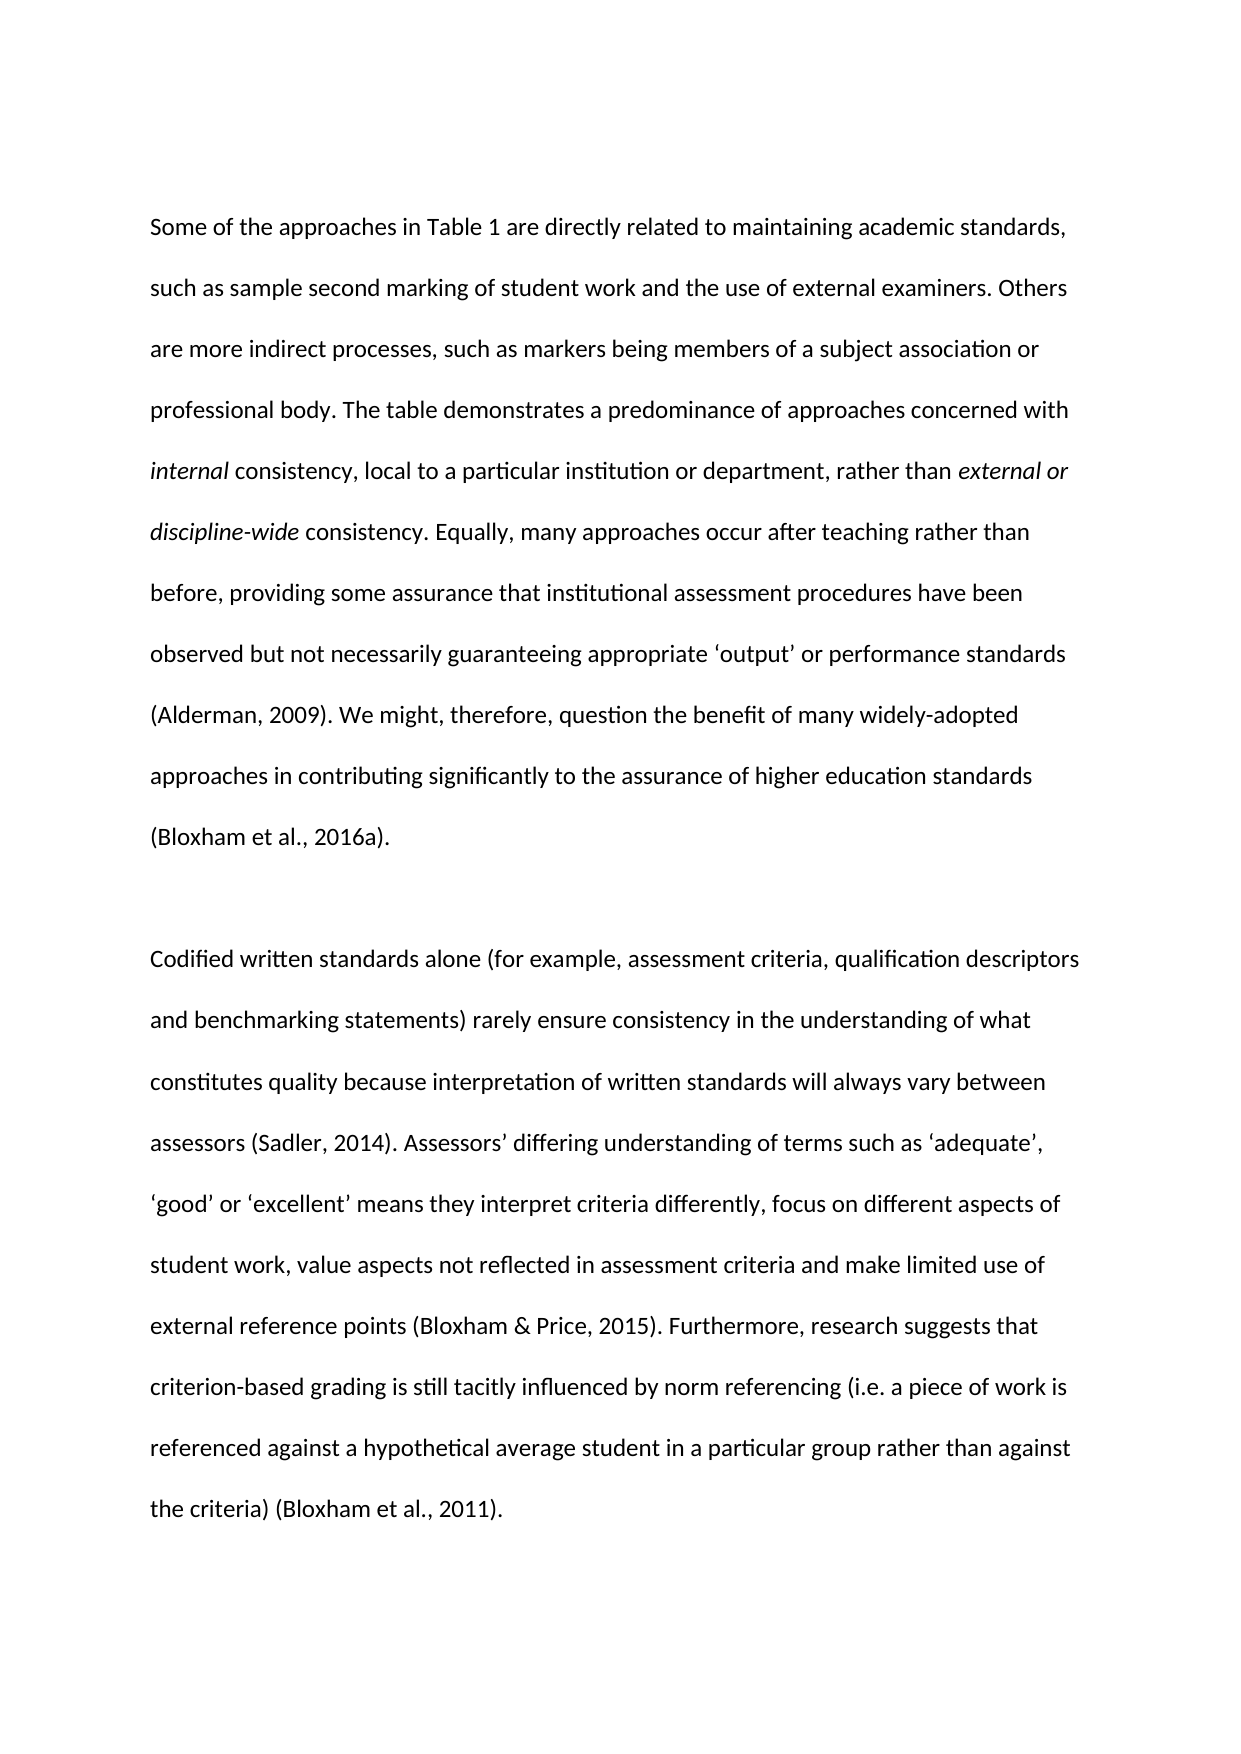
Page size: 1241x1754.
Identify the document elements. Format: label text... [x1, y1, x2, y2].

text Some of the approaches in Table 1 are directly related to maintaining academic standards, such as sample second marking of student work and the use of external examiners. Others are more indirect processes, such as markers being members of a subject association or professional body. The table demonstrates a predominance of approaches concerned with internal consistency, local to a particular institution or department, rather than external or discipline-wide consistency. Equally, many approaches occur after teaching rather than before, providing some assurance that institutional assessment procedures have been observed but not necessarily guaranteeing appropriate ‘output’ or performance standards (Alderman, 2009). We might, therefore, question the benefit of many widely-adopted approaches in contributing significantly to the assurance of higher education standards (Bloxham et al., 2016a). [150, 211, 1090, 852]
text Codified written standards alone (for example, assessment criteria, qualification descriptors and benchmarking statements) rarely ensure consistency in the understanding of what constitutes quality because interpretation of written standards will always vary between assessors (Sadler, 2014). Assessors’ differing understanding of terms such as ‘adequate’, ‘good’ or ‘excellent’ means they interpret criteria differently, focus on different aspects of student work, value aspects not reflected in assessment criteria and make limited use of external reference points (Bloxham & Price, 2015). Furthermore, research suggests that criterion-based grading is still tacitly influenced by norm referencing (i.e. a piece of work is referenced against a hypothetical average student in a particular group rather than against the criteria) (Bloxham et al., 2011). [150, 943, 1090, 1523]
